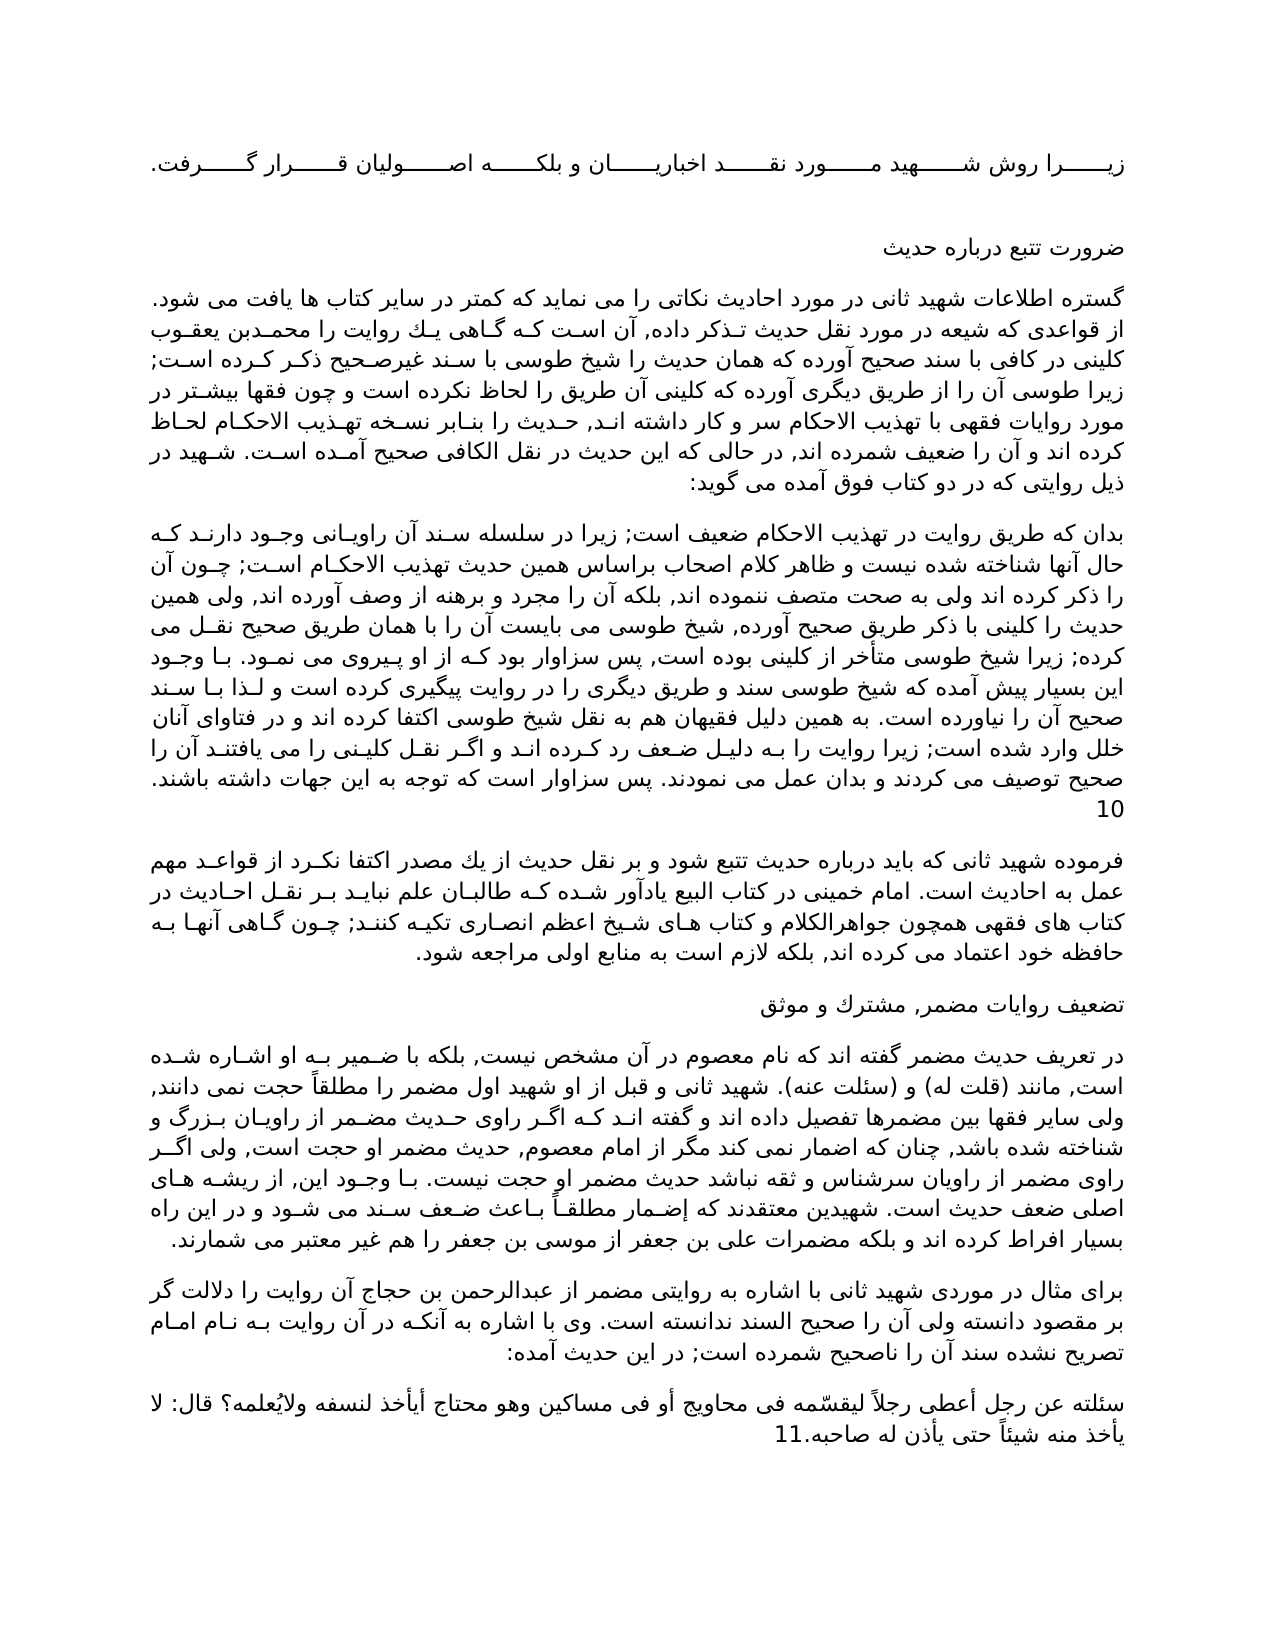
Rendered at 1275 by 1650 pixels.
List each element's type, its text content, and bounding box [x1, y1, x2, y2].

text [150, 150, 1125, 209]
text سئلته عن رجل أعطى رجلاً ليقسّمه فى محاويج أو فى مساكين وهو محتاج أيأخذ لنسفه ولايُعلمه؟ قال: لا يأخذ منه شيئاً حتى يأذن له صاحبه.11 [150, 1390, 1125, 1448]
text تضعيف روايات مضمر, مشترك و موثق [150, 991, 1125, 1018]
text براى مثال در موردى شهيد ثانى با اشاره به روايتى مضمر از عبدالرحمن بن حجاج آن روايت را دلالت گر بر مقصود دانسته ولى آن را صحيح السند ندانسته است. وى با اشاره به آنكه در آن روايت به نام امام تصريح نشده سند آن را ناصحيح شمرده است; در اين حديث آمده: [150, 1278, 1125, 1366]
text فرموده شهيد ثانى كه بايد درباره حديث تتبع شود و بر نقل حديث از يك مصدر اكتفا نكرد از قواعد مهم عمل به احاديث است. امام خمينى در كتاب البيع يادآور شده كه طالبان علم نبايد بر نقل احاديث در كتاب هاى فقهى همچون جواهرالكلام و كتاب هاى شيخ اعظم انصارى تكيه كنند; چون گاهى آنها به حافظه خود اعتماد مى كرده اند, بلكه لازم است به منابع اولى مراجعه شود. [150, 848, 1125, 966]
text گستره اطلاعات شهيد ثانى در مورد احاديث نكاتى را مى نمايد كه كمتر در ساير كتاب ها يافت مى شود. از قواعدى كه شيعه در مورد نقل حديث تذكر داده, آن است كه گاهى يك روايت را محمدبن يعقوب كلينى در كافى با سند صحيح آورده كه همان حديث را شيخ طوسى با سند غيرصحيح ذكر كرده است; زيرا طوسى آن را از طريق ديگرى آورده كه كلينى آن طريق را لحاظ نكرده است و چون فقها بيشتر در مورد روايات فقهى با تهذيب الاحكام سر و كار داشته اند, حديث را بنابر نسخه تهذيب الاحكام لحاظ كرده اند و آن را ضعيف شمرده اند, در حالى كه اين حديث در نقل الكافى صحيح آمده است. شهيد در ذيل روايتى كه در دو كتاب فوق آمده مى گويد: [150, 285, 1125, 496]
text در تعريف حديث مضمر گفته اند كه نام معصوم در آن مشخص نيست, بلكه با ضمير به او اشاره شده است, مانند (قلت له) و (سئلت عنه). شهيد ثانى و قبل از او شهيد اول مضمر را مطلقاً حجت نمى دانند, ولى ساير فقها بين مضمرها تفصيل داده اند و گفته اند كه اگر راوى حديث مضمر از راويان بزرگ و شناخته شده باشد, چنان كه اضمار نمى كند مگر از امام معصوم, حديث مضمر او حجت است, ولى اگر راوى مضمر از راويان سرشناس و ثقه نباشد حديث مضمر او حجت نيست. با وجود اين, از ريشه هاى اصلى ضعف حديث است. شهيدين معتقدند كه إضمار مطلقاً باعث ضعف سند مى شود و در اين راه بسيار افراط كرده اند و بلكه مضمرات على بن جعفر از موسى بن جعفر را هم غير معتبر مى شمارند. [150, 1042, 1125, 1253]
text بدان كه طريق روايت در تهذيب الاحكام ضعيف است; زيرا در سلسله سند آن راويانى وجود دارند كه حال آنها شناخته شده نيست و ظاهر كلام اصحاب براساس همين حديث تهذيب الاحكام است; چون آن را ذكر كرده اند ولى به صحت متصف ننموده اند, بلكه آن را مجرد و برهنه از وصف آورده اند, ولى همين حديث را كلينى با ذكر طريق صحيح آورده, شيخ طوسى مى بايست آن را با همان طريق صحيح نقل مى كرده; زيرا شيخ طوسى متأخر از كلينى بوده است, پس سزاوار بود كه از او پيروى مى نمود. با وجود اين بسيار پيش آمده كه شيخ طوسى سند و طريق ديگرى را در روايت پيگيرى كرده است و لذا با سند صحيح آن را نياورده است. به همين دليل فقيهان هم به نقل شيخ طوسى اكتفا كرده اند و در فتاواى آنان خلل وارد شده است; زيرا روايت را به دليل ضعف رد كرده اند و اگر نقل كلينى را مى يافتند آن را صحيح توصيف مى كردند و بدان عمل مى نمودند. پس سزاوار است كه توجه به اين جهات داشته باشند. 10 [150, 521, 1125, 823]
text ضرورت تتبع درباره حديث [150, 234, 1125, 261]
